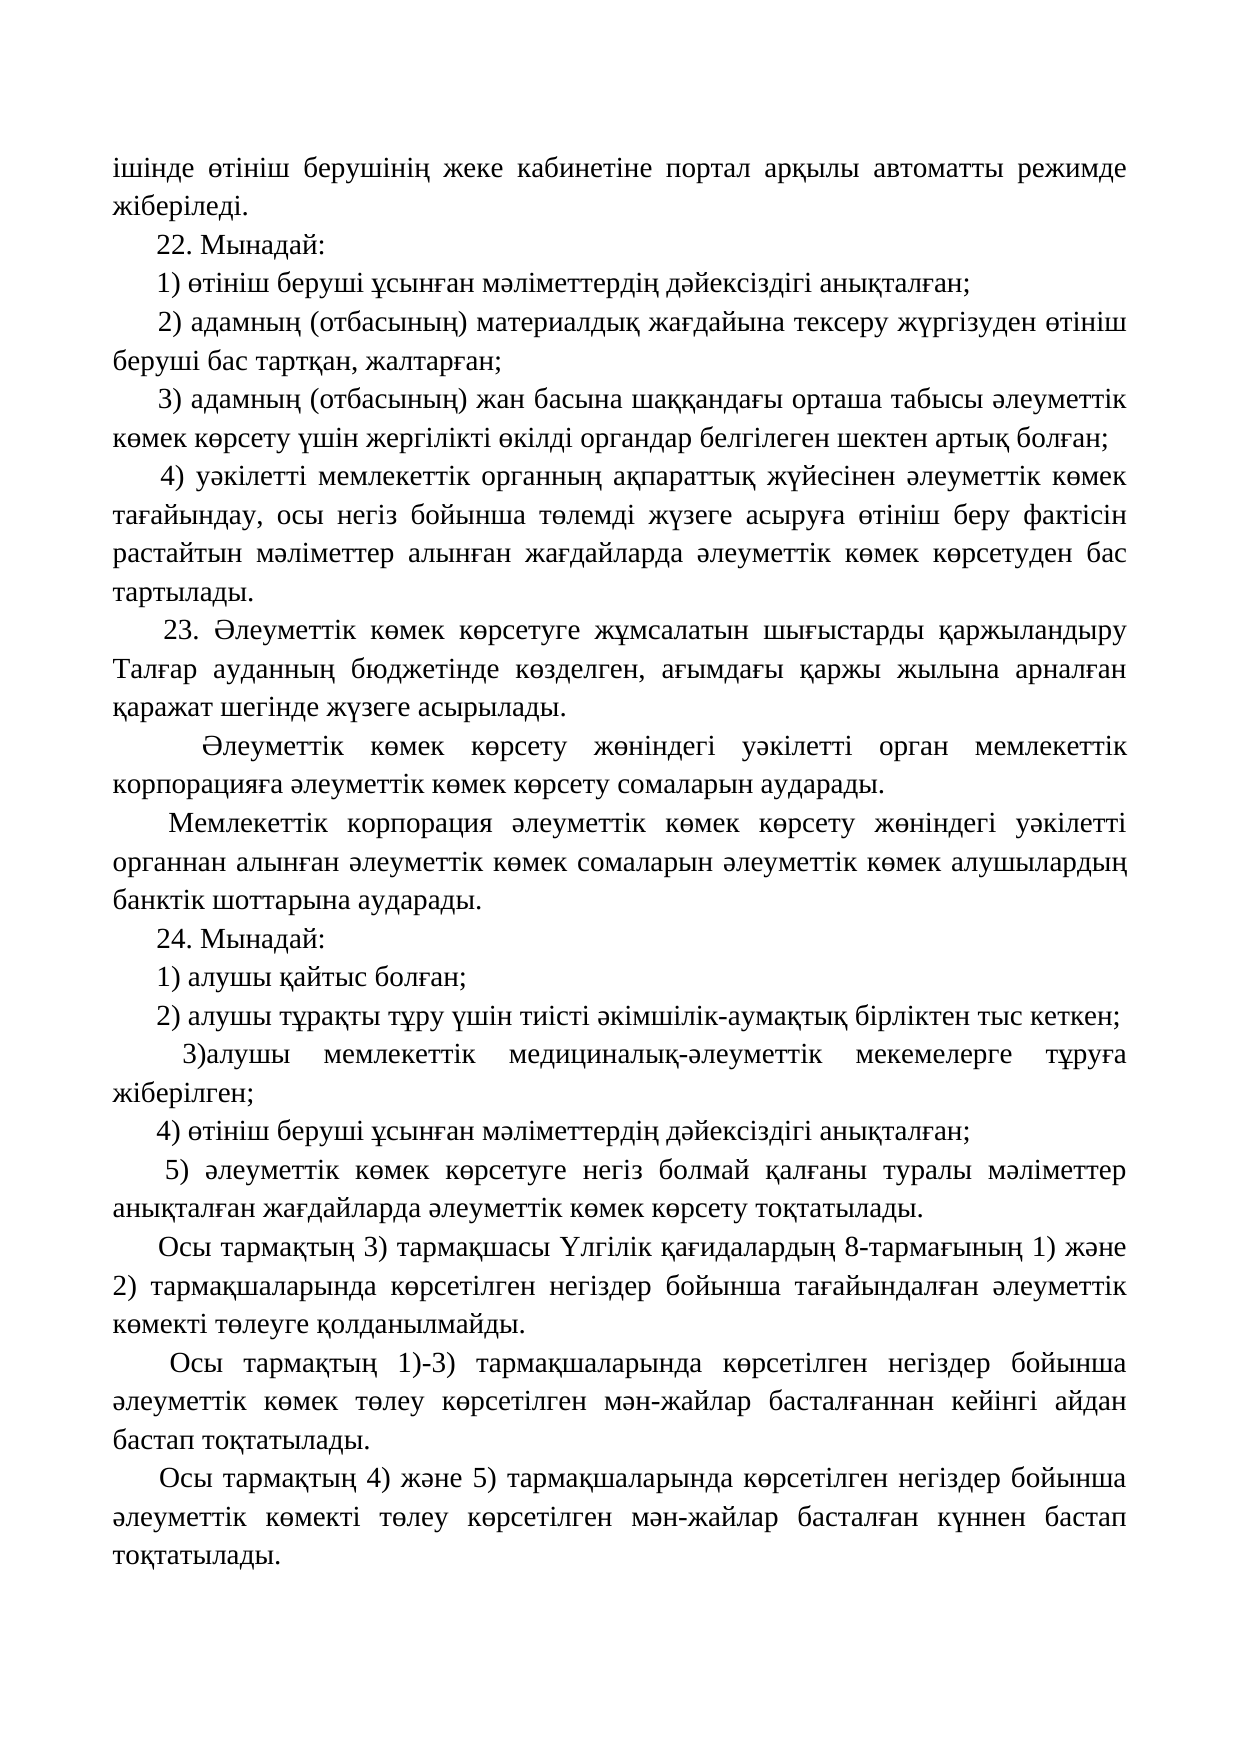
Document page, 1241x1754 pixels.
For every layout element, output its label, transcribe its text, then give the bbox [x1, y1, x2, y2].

text 3) адамның (отбасының) жан басына шаққандағы орташа табысы әлеуметтік көмек көрсету үшін жергілікті өкілді органдар белгілеген шектен артық болған; [112, 381, 1128, 453]
text 5) әлеуметтік көмек көрсетуге негіз болмай қалғаны туралы мәліметтер анықталған жағдайларда әлеуметтік көмек көрсету тоқтатылады. [112, 1152, 1128, 1224]
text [112, 150, 1128, 222]
text 3)алушы мемлекеттік медициналық-әлеуметтік мекемелерге тұруға жіберілген; [112, 1036, 1128, 1108]
text Осы тармақтың 4) және 5) тармақшаларында көрсетілген негіздер бойынша әлеуметтік көмекті төлеу көрсетілген мән-жайлар басталған күннен бастап тоқтатылады. [112, 1460, 1128, 1571]
text 4) өтініш беруші ұсынған мәліметтердің дәйексіздігі анықталған; [112, 1113, 1128, 1147]
text 24. Мынадай: [112, 921, 1128, 954]
text 1) алушы қайтыс болған; [112, 959, 1128, 993]
text 2) алушы тұрақты тұру үшін тиісті әкімшілік-аумақтық бірліктен тыс кеткен; [112, 998, 1128, 1031]
text Әлеуметтік көмек көрсету жөніндегі уәкілетті орган мемлекеттік корпорацияға әлеуметтік көмек көрсету сомаларын аударады. [112, 728, 1128, 800]
text 4) уәкілетті мемлекеттік органның ақпараттық жүйесінен әлеуметтік көмек тағайындау, осы негіз бойынша төлемді жүзеге асыруға өтініш беру фактісін растайтын мәліметтер алынған жағдайларда әлеуметтік көмек көрсетуден бас тартылады. [112, 458, 1128, 607]
text 22. Мынадай: [112, 227, 1128, 261]
text 1) өтініш беруші ұсынған мәліметтердің дәйексіздігі анықталған; [112, 266, 1128, 299]
text Осы тармақтың 1)-3) тармақшаларында көрсетілген негіздер бойынша әлеуметтік көмек төлеу көрсетілген мән-жайлар басталғаннан кейінгі айдан бастап тоқтатылады. [112, 1345, 1128, 1455]
text 23. Әлеуметтік көмек көрсетуге жұмсалатын шығыстарды қаржыландыру Талғар ауданның бюджетінде көзделген, ағымдағы қаржы жылына арналған қаражат шегінде жүзеге асырылады. [112, 612, 1128, 723]
text 2) адамның (отбасының) материалдық жағдайына тексеру жүргізуден өтініш беруші бас тартқан, жалтарған; [112, 304, 1128, 376]
text Осы тармақтың 3) тармақшасы Үлгілік қағидалардың 8-тармағының 1) және 2) тармақшаларында көрсетілген негіздер бойынша тағайындалған әлеуметтік көмекті төлеуге қолданылмайды. [112, 1229, 1128, 1340]
text Мемлекеттік корпорация әлеуметтік көмек көрсету жөніндегі уәкілетті органнан алынған әлеуметтік көмек сомаларын әлеуметтік көмек алушылардың банктік шоттарына аударады. [112, 805, 1128, 916]
